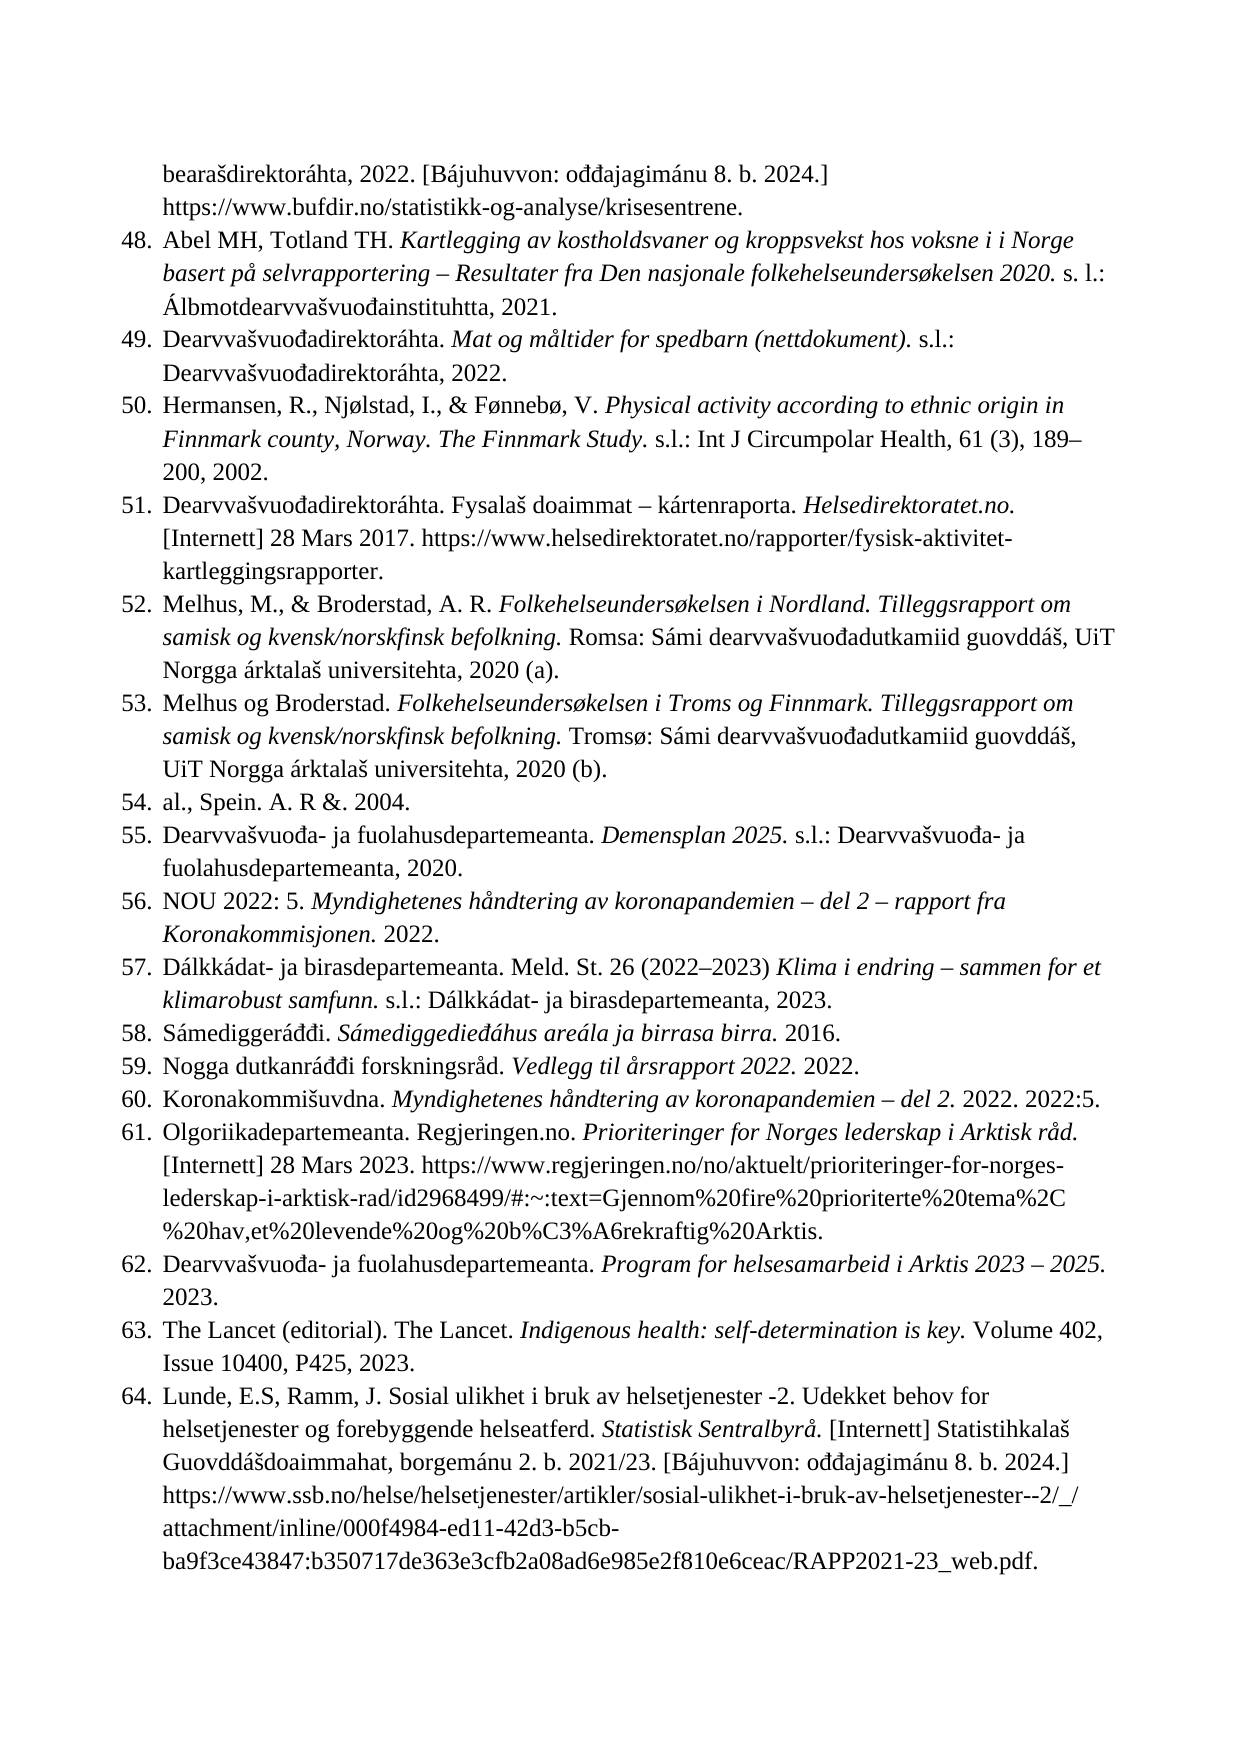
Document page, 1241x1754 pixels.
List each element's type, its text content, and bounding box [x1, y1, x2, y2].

list 59. Nogga dutkanráđđi forskningsråd. Vedlegg til årsrapport 2022. 2022. [121, 1051, 1119, 1080]
list 52. Melhus, M., & Broderstad, A. R. Folkehelseundersøkelsen i Nordland. Tilleggsrapport om samisk og kvensk/norskfinsk befolkning. Romsa: Sámi dearvvašvuođadutkamiid guovddáš, UiT Norgga árktalaš universitehta, 2020 (a). [121, 589, 1119, 683]
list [121, 159, 1119, 221]
list 62. Dearvvašvuođa- ja fuolahusdepartemeanta. Program for helsesamarbeid i Arktis 2023 – 2025. 2023. [121, 1249, 1119, 1311]
list 58. Sámediggeráđđi. Sámediggedieđáhus areála ja birrasa birra. 2016. [121, 1018, 1119, 1047]
list 51. Dearvvašvuođadirektoráhta. Fysalaš doaimmat – kártenraporta. Helsedirektoratet.no. [Internett] 28 Mars 2017. https://www.helsedirektoratet.no/rapporter/fysisk-aktivitet-kartleggingsrapporter. [121, 490, 1119, 584]
list 57. Dálkkádat- ja birasdepartemeanta. Meld. St. 26 (2022–2023) Klima i endring – sammen for et klimarobust samfunn. s.l.: Dálkkádat- ja birasdepartemeanta, 2023. [121, 952, 1119, 1014]
list 63. The Lancet (editorial). The Lancet. Indigenous health: self-determination is key. Volume 402, Issue 10400, P425, 2023. [121, 1315, 1119, 1377]
list 48. Abel MH, Totland TH. Kartlegging av kostholdsvaner og kroppsvekst hos voksne i i Norge basert på selvrapportering – Resultater fra Den nasjonale folkehelseundersøkelsen 2020. s. l.: Álbmotdearvvašvuođainstituhtta, 2021. [121, 226, 1119, 320]
list 54. al., Spein. A. R &. 2004. [121, 787, 1119, 816]
list 64. Lunde, E.S, Ramm, J. Sosial ulikhet i bruk av helsetjenester -2. Udekket behov for helsetjenester og forebyggende helseatferd. Statistisk Sentralbyrå. [Internett] Statistihkalaš Guovddášdoaimmahat, borgemánu 2. b. 2021/23. [Bájuhuvvon: ođđajagimánu 8. b. 2024.] https://www.ssb.no/helse/helsetjenester/artikler/sosial-ulikhet-i-bruk-av-helsetjenester--2/_/attachment/inline/000f4984-ed11-42d3-b5cb-ba9f3ce43847:b350717de363e3cfb2a08ad6e985e2f810e6ceac/RAPP2021-23_web.pdf. [121, 1381, 1119, 1575]
list 49. Dearvvašvuođadirektoráhta. Mat og måltider for spedbarn (nettdokument). s.l.: Dearvvašvuođadirektoráhta, 2022. [121, 324, 1119, 386]
list 61. Olgoriikadepartemeanta. Regjeringen.no. Prioriteringer for Norges lederskap i Arktisk råd. [Internett] 28 Mars 2023. https://www.regjeringen.no/no/aktuelt/prioriteringer-for-norges-lederskap-i-arktisk-rad/id2968499/#:~:text=Gjennom%20fire%20prioriterte%20tema%2C%20hav,et%20levende%20og%20b%C3%A6rekraftig%20Arktis. [121, 1117, 1119, 1245]
list 60. Koronakommišuvdna. Myndighetenes håndtering av koronapandemien – del 2. 2022. 2022:5. [121, 1084, 1119, 1113]
list 50. Hermansen, R., Njølstad, I., & Fønnebø, V. Physical activity according to ethnic origin in Finnmark county, Norway. The Finnmark Study. s.l.: Int J Circumpolar Health, 61 (3), 189–200, 2002. [121, 391, 1119, 485]
list 56. NOU 2022: 5. Myndighetenes håndtering av koronapandemien – del 2 – rapport fra Koronakommisjonen. 2022. [121, 886, 1119, 948]
list 55. Dearvvašvuođa- ja fuolahusdepartemeanta. Demensplan 2025. s.l.: Dearvvašvuođa- ja fuolahusdepartemeanta, 2020. [121, 820, 1119, 882]
list 53. Melhus og Broderstad. Folkehelseundersøkelsen i Troms og Finnmark. Tilleggsrapport om samisk og kvensk/norskfinsk befolkning. Tromsø: Sámi dearvvašvuođadutkamiid guovddáš, UiT Norgga árktalaš universitehta, 2020 (b). [121, 688, 1119, 783]
